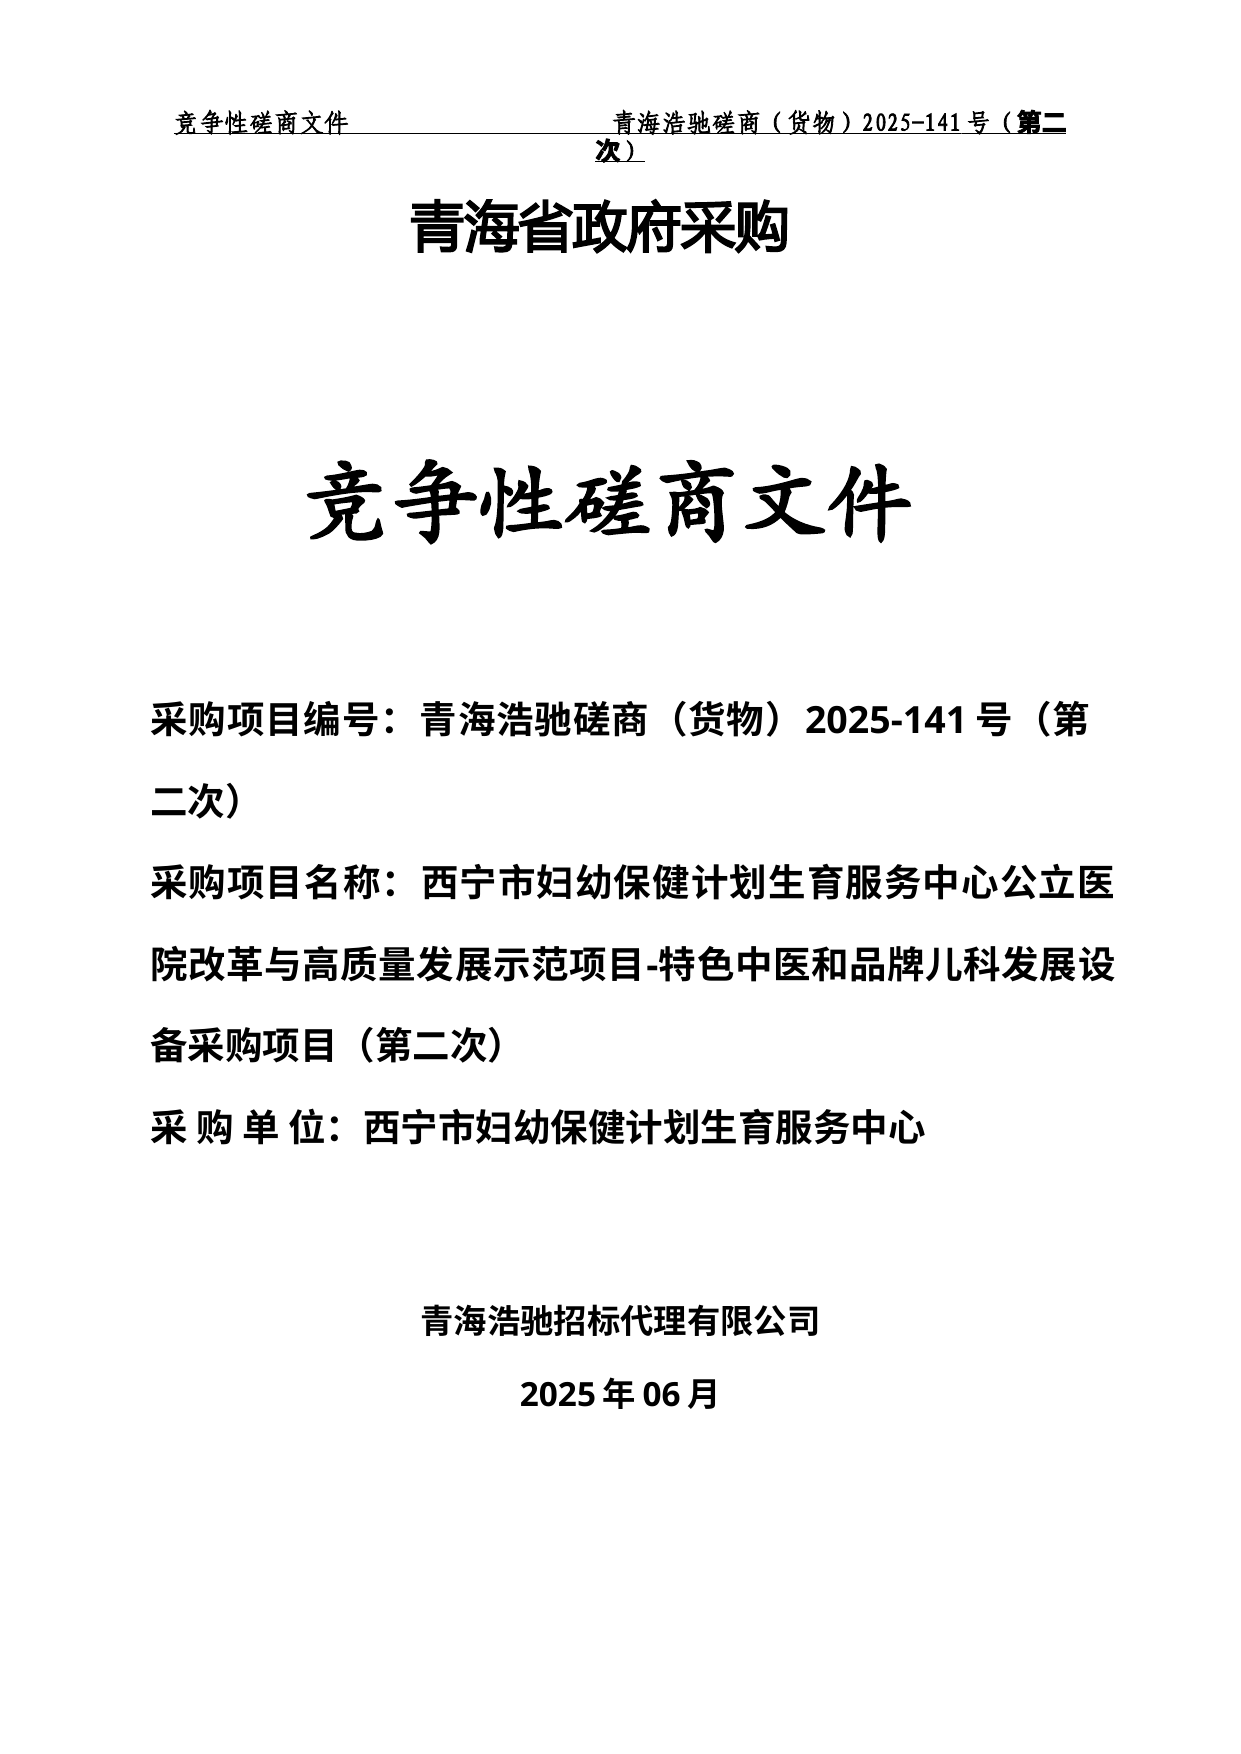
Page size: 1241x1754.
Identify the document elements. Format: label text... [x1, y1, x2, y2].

text 采购项目编号：青海浩驰磋商（货物）2025-141号（第二次） [150, 690, 1090, 826]
text 采购项目名称：西宁市妇幼保健计划生育服务中心公立医院改革与高质量发展示范项目-特色中医和品牌儿科发展设备采购项目（第二次） [150, 853, 1116, 1070]
text 2025年06月 [150, 1367, 1090, 1416]
text 青海浩驰招标代理有限公司 [150, 1295, 1090, 1343]
text 采 购 单 位：西宁市妇幼保健计划生育服务中心 [150, 1097, 1116, 1152]
text 竞争性磋商文件 [150, 442, 1090, 557]
text 青海省政府采购 [150, 188, 1090, 259]
